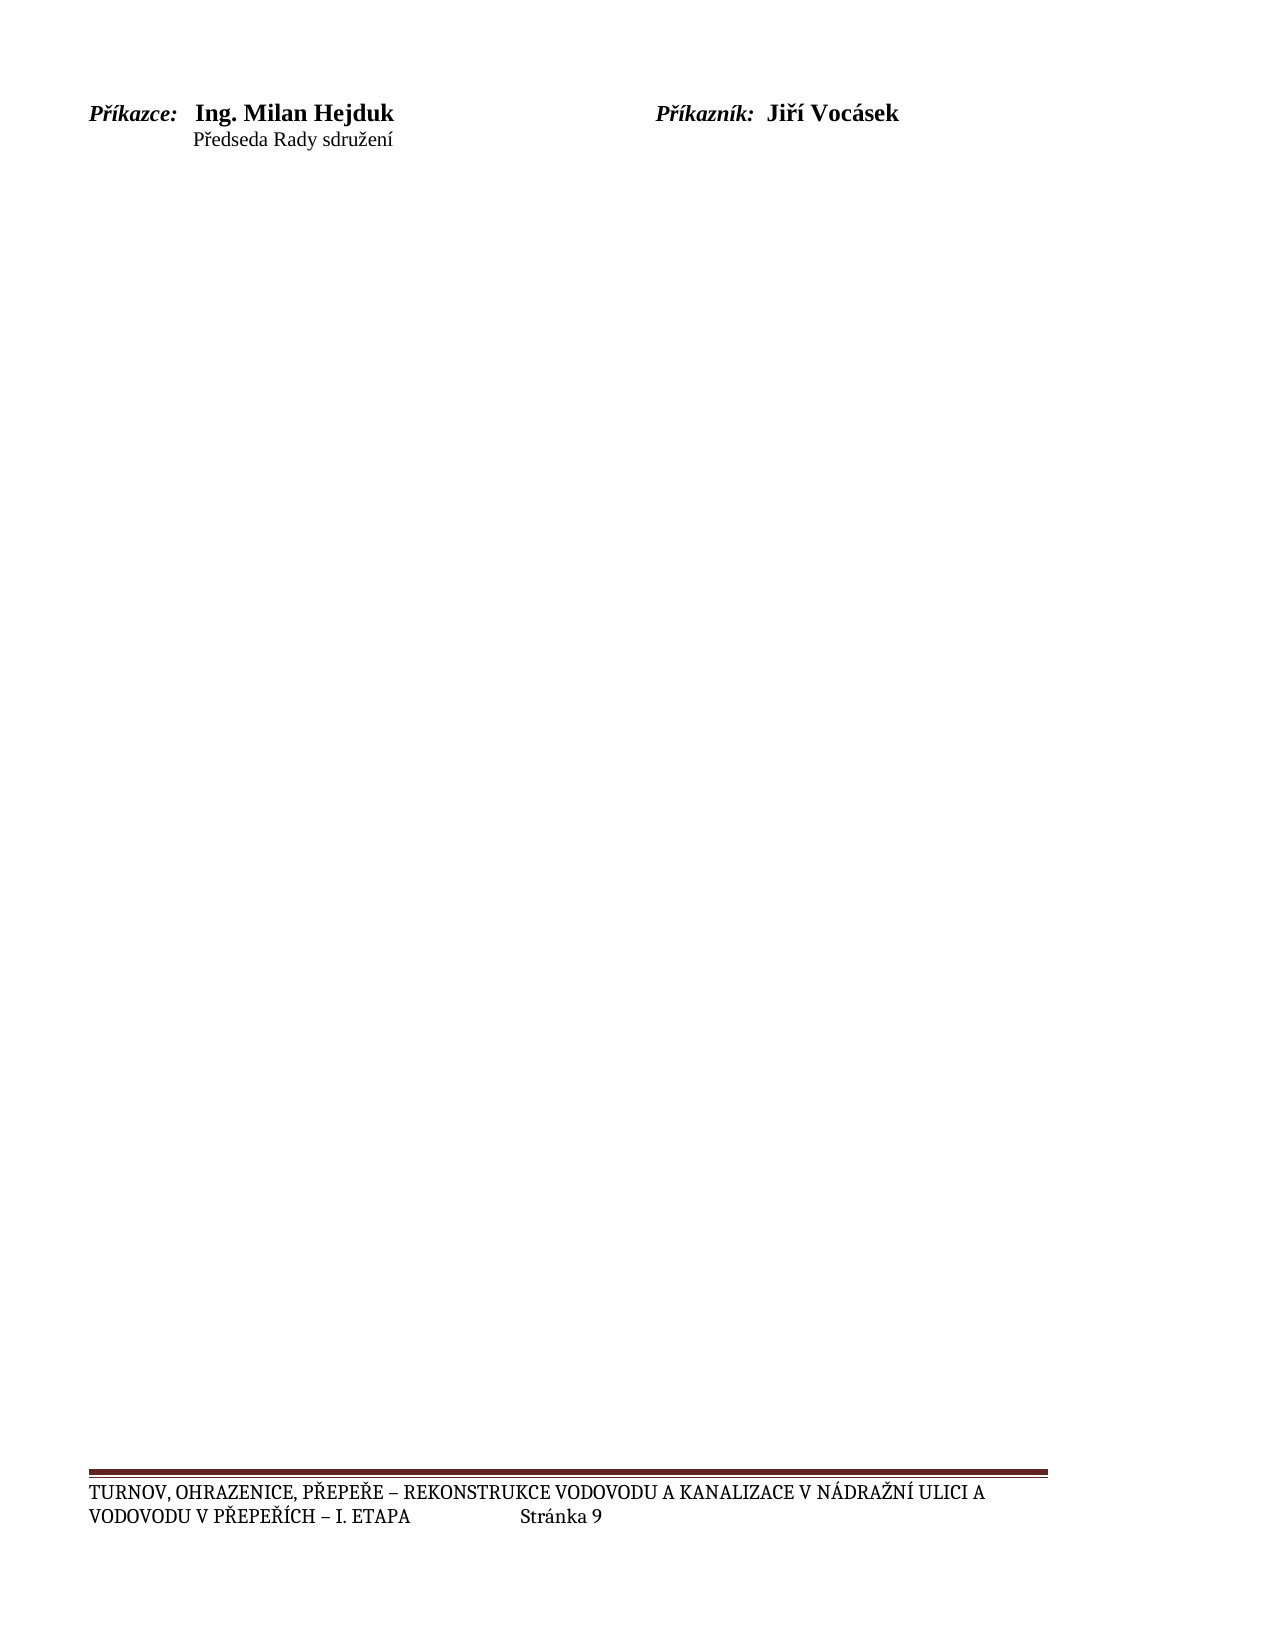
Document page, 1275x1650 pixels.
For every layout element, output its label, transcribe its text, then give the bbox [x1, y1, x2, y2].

text Příkazce: Ing. Milan Hejduk Příkazník: Jiří Vocásek [89, 98, 1048, 127]
text Předseda Rady sdružení [89, 127, 1048, 151]
